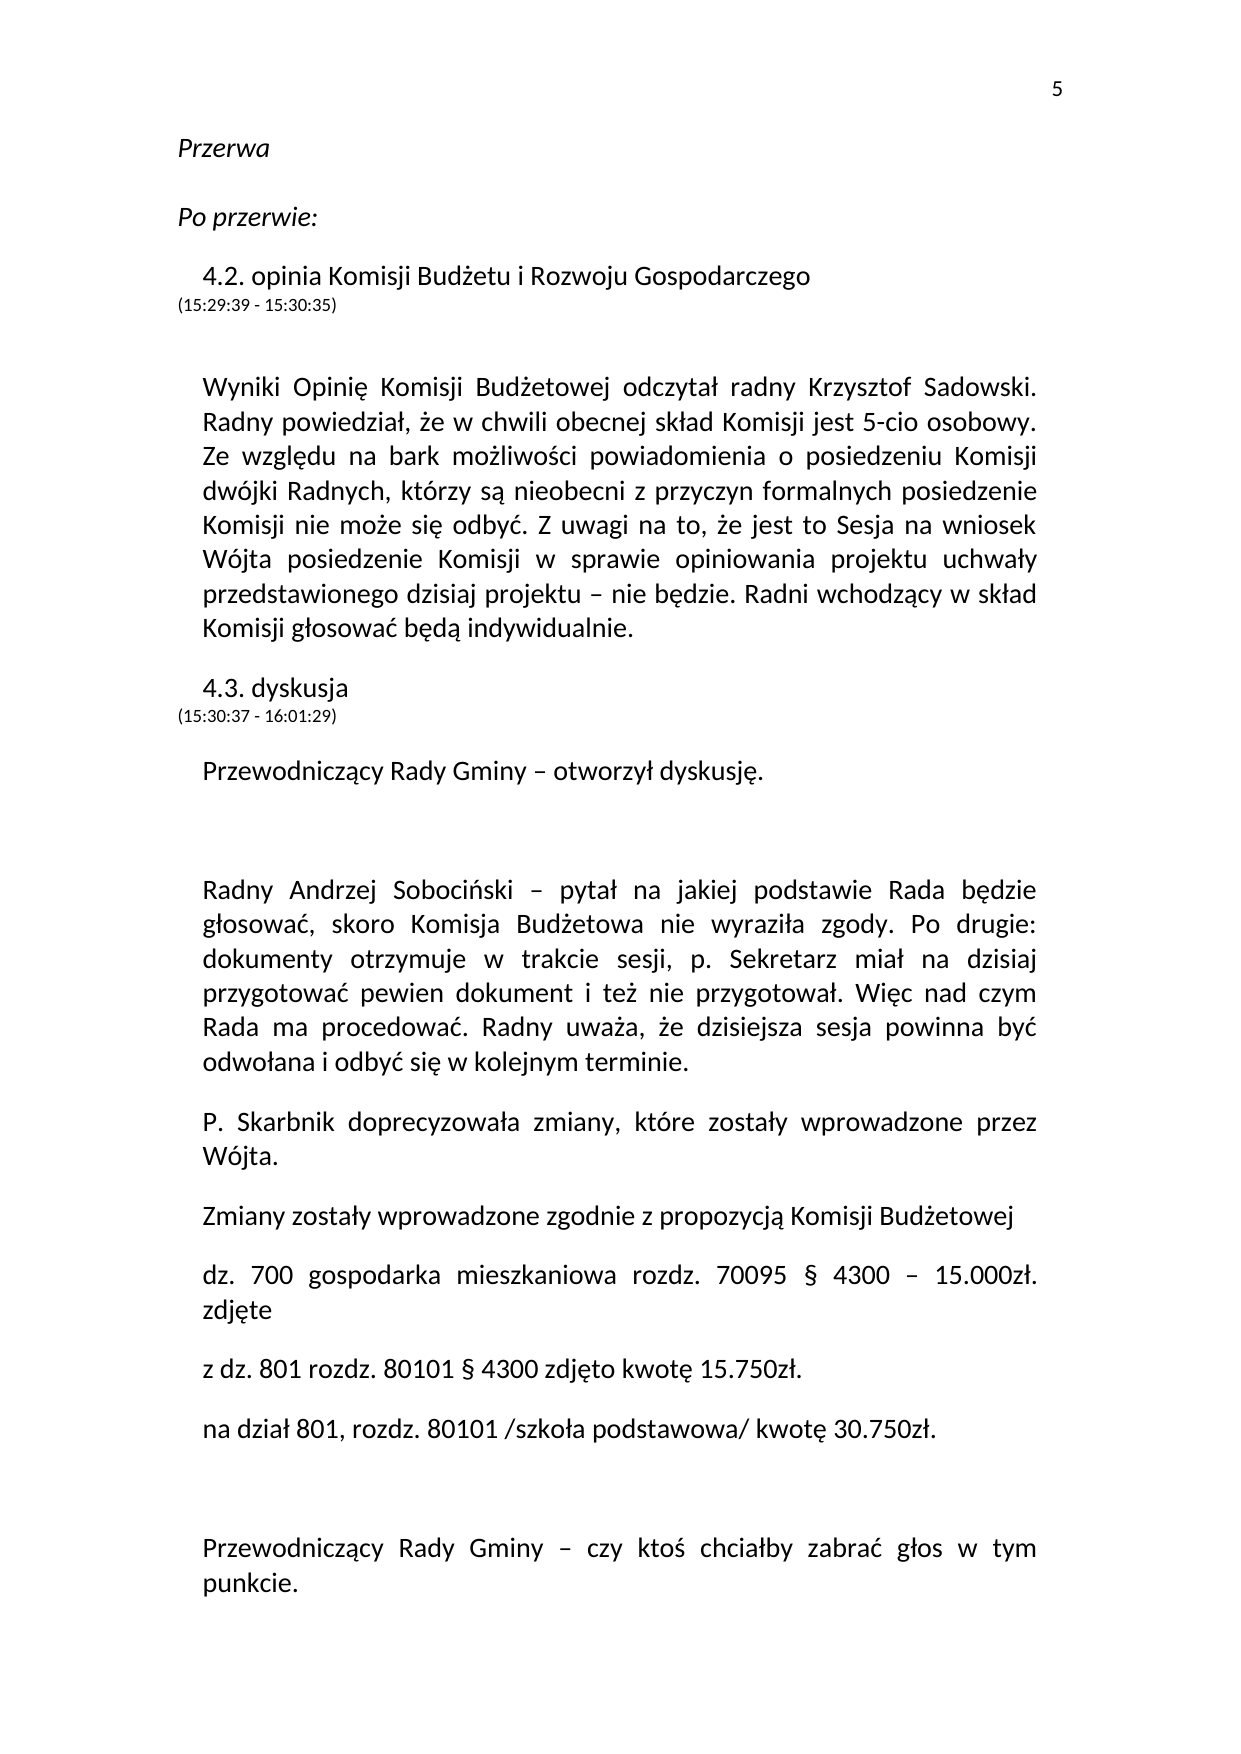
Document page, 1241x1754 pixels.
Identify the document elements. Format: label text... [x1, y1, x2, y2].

text Przewodniczący Rady Gminy – czy ktoś chciałby zabrać głos w tym punkcie. [202, 1530, 1038, 1599]
text na dział 801, rozdz. 80101 /szkoła podstawowa/ kwotę 30.750zł. [202, 1411, 1038, 1445]
text Wyniki Opinię Komisji Budżetowej odczytał radny Krzysztof Sadowski. Radny powiedział, że w chwili obecnej skład Komisji jest 5-cio osobowy. Ze względu na bark możliwości powiadomienia o posiedzeniu Komisji dwójki Radnych, którzy są nieobecni z przyczyn formalnych posiedzenie Komisji nie może się odbyć. Z uwagi na to, że jest to Sesja na wniosek Wójta posiedzenie Komisji w sprawie opiniowania projektu uchwały przedstawionego dzisiaj projektu – nie będzie. Radni wchodzący w skład Komisji głosować będą indywidualnie. [202, 369, 1038, 644]
text 4.3. dyskusja [202, 670, 1038, 704]
text P. Skarbnik doprecyzowała zmiany, które zostały wprowadzone przez Wójta. [202, 1103, 1038, 1172]
text z dz. 801 rozdz. 80101 § 4300 zdjęto kwotę 15.750zł. [202, 1351, 1038, 1386]
text Zmiany zostały wprowadzone zgodnie z propozycją Komisji Budżetowej [202, 1198, 1038, 1232]
text (15:30:37 - 16:01:29) [177, 704, 1063, 727]
text 4.2. opinia Komisji Budżetu i Rozwoju Gospodarczego [202, 258, 1038, 293]
text (15:29:39 - 15:30:35) [177, 293, 1063, 316]
text dz. 700 gospodarka mieszkaniowa rozdz. 70095 § 4300 – 15.000zł. zdjęte [202, 1257, 1038, 1326]
text Radny Andrzej Sobociński – pytał na jakiej podstawie Rada będzie głosować, skoro Komisja Budżetowa nie wyraziła zgody. Po drugie: dokumenty otrzymuje w trakcie sesji, p. Sekretarz miał na dzisiaj przygotować pewien dokument i też nie przygotował. Więc nad czym Rada ma procedować. Radny uważa, że dzisiejsza sesja powinna być odwołana i odbyć się w kolejnym terminie. [202, 872, 1038, 1078]
text Przerwa [177, 130, 1063, 164]
text Przewodniczący Rady Gminy – otworzył dyskusję. [202, 753, 1038, 787]
text Po przerwie: [177, 198, 1063, 233]
